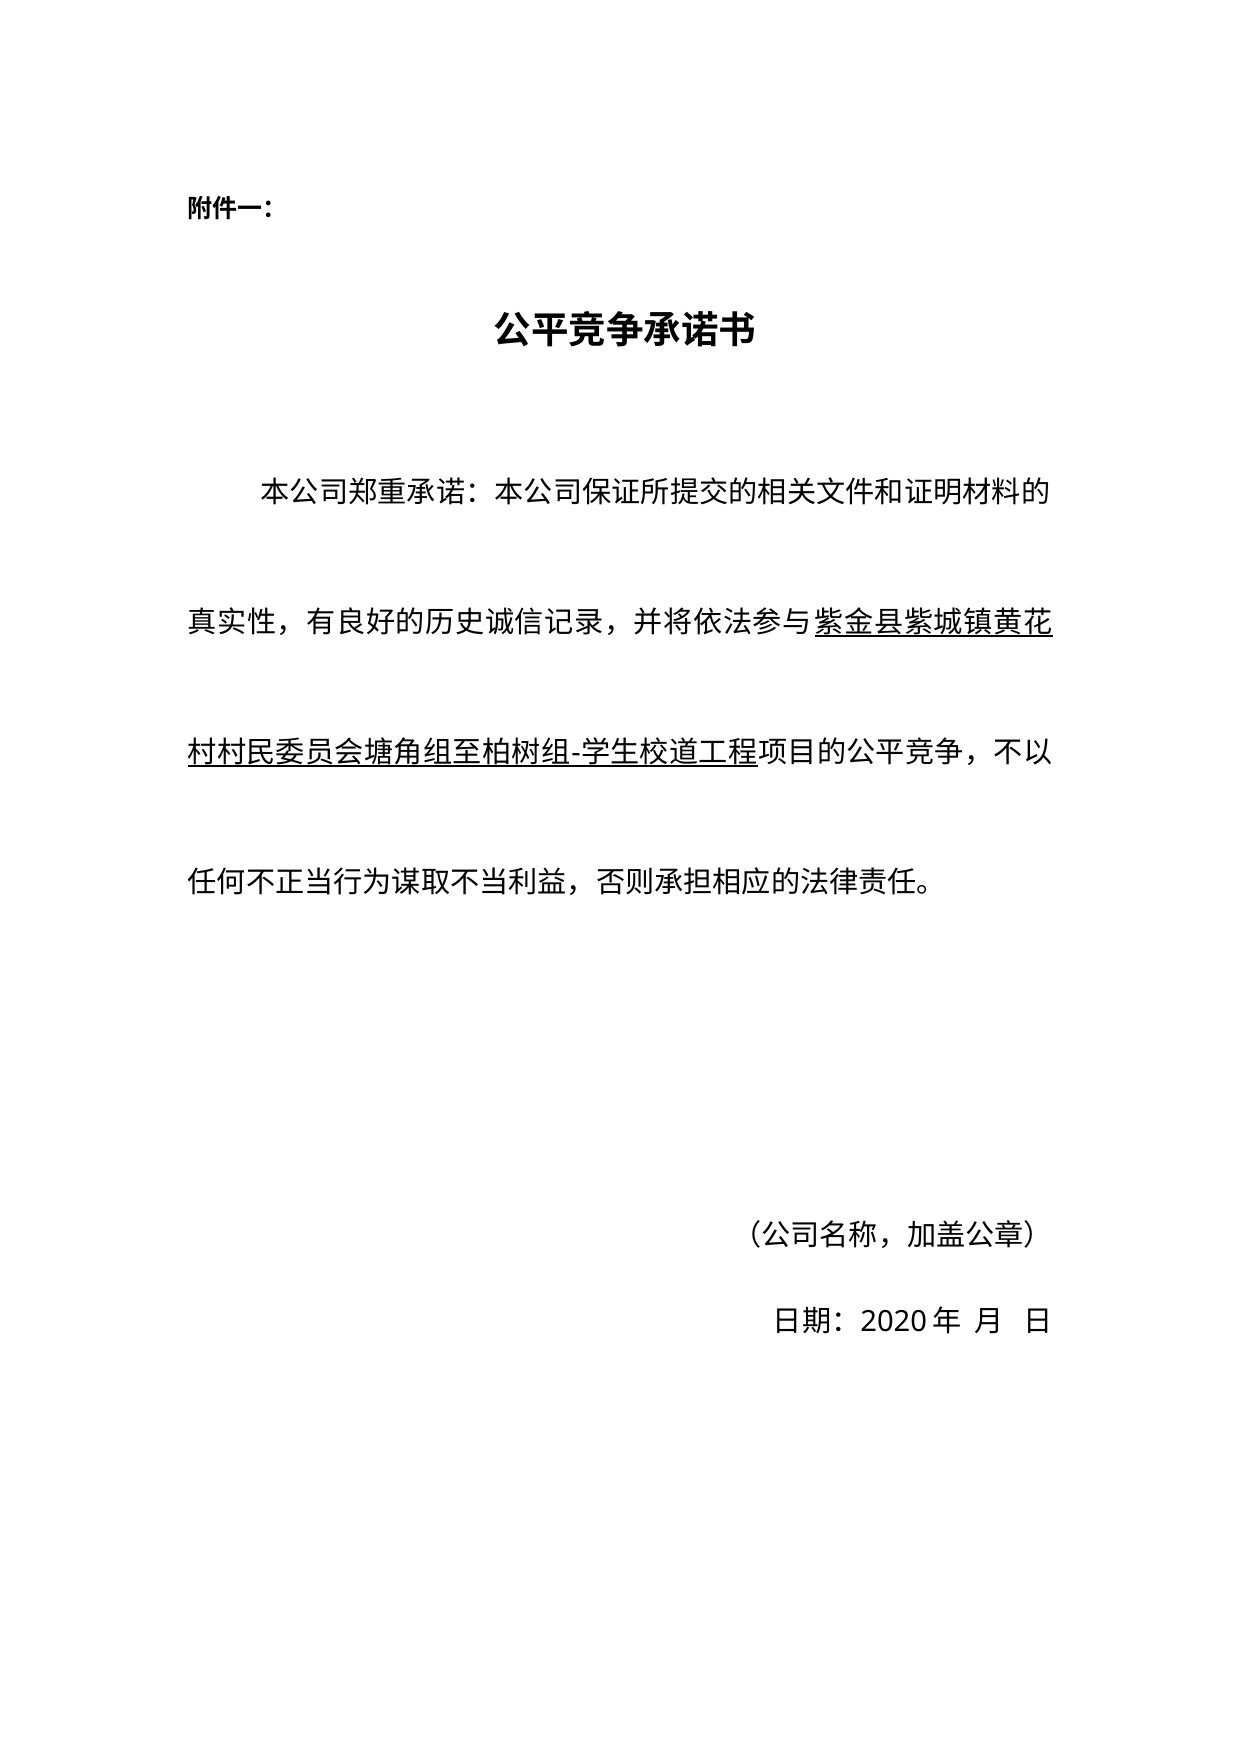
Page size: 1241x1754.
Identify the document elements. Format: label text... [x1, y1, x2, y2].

text 日期：2020年 月 日 [187, 1287, 1053, 1352]
subtitle 附件一： [187, 174, 1053, 239]
text 本公司郑重承诺：本公司保证所提交的相关文件和证明材料的真实性，有良好的历史诚信记录，并将依法参与紫金县紫城镇黄花村村民委员会塘角组至柏树组-学生校道工程项目的公平竞争，不以任何不正当行为谋取不当利益，否则承担相应的法律责任。 [187, 457, 1053, 912]
text 公平竞争承诺书 [187, 295, 1053, 360]
text （公司名称，加盖公章） [187, 1201, 1053, 1266]
